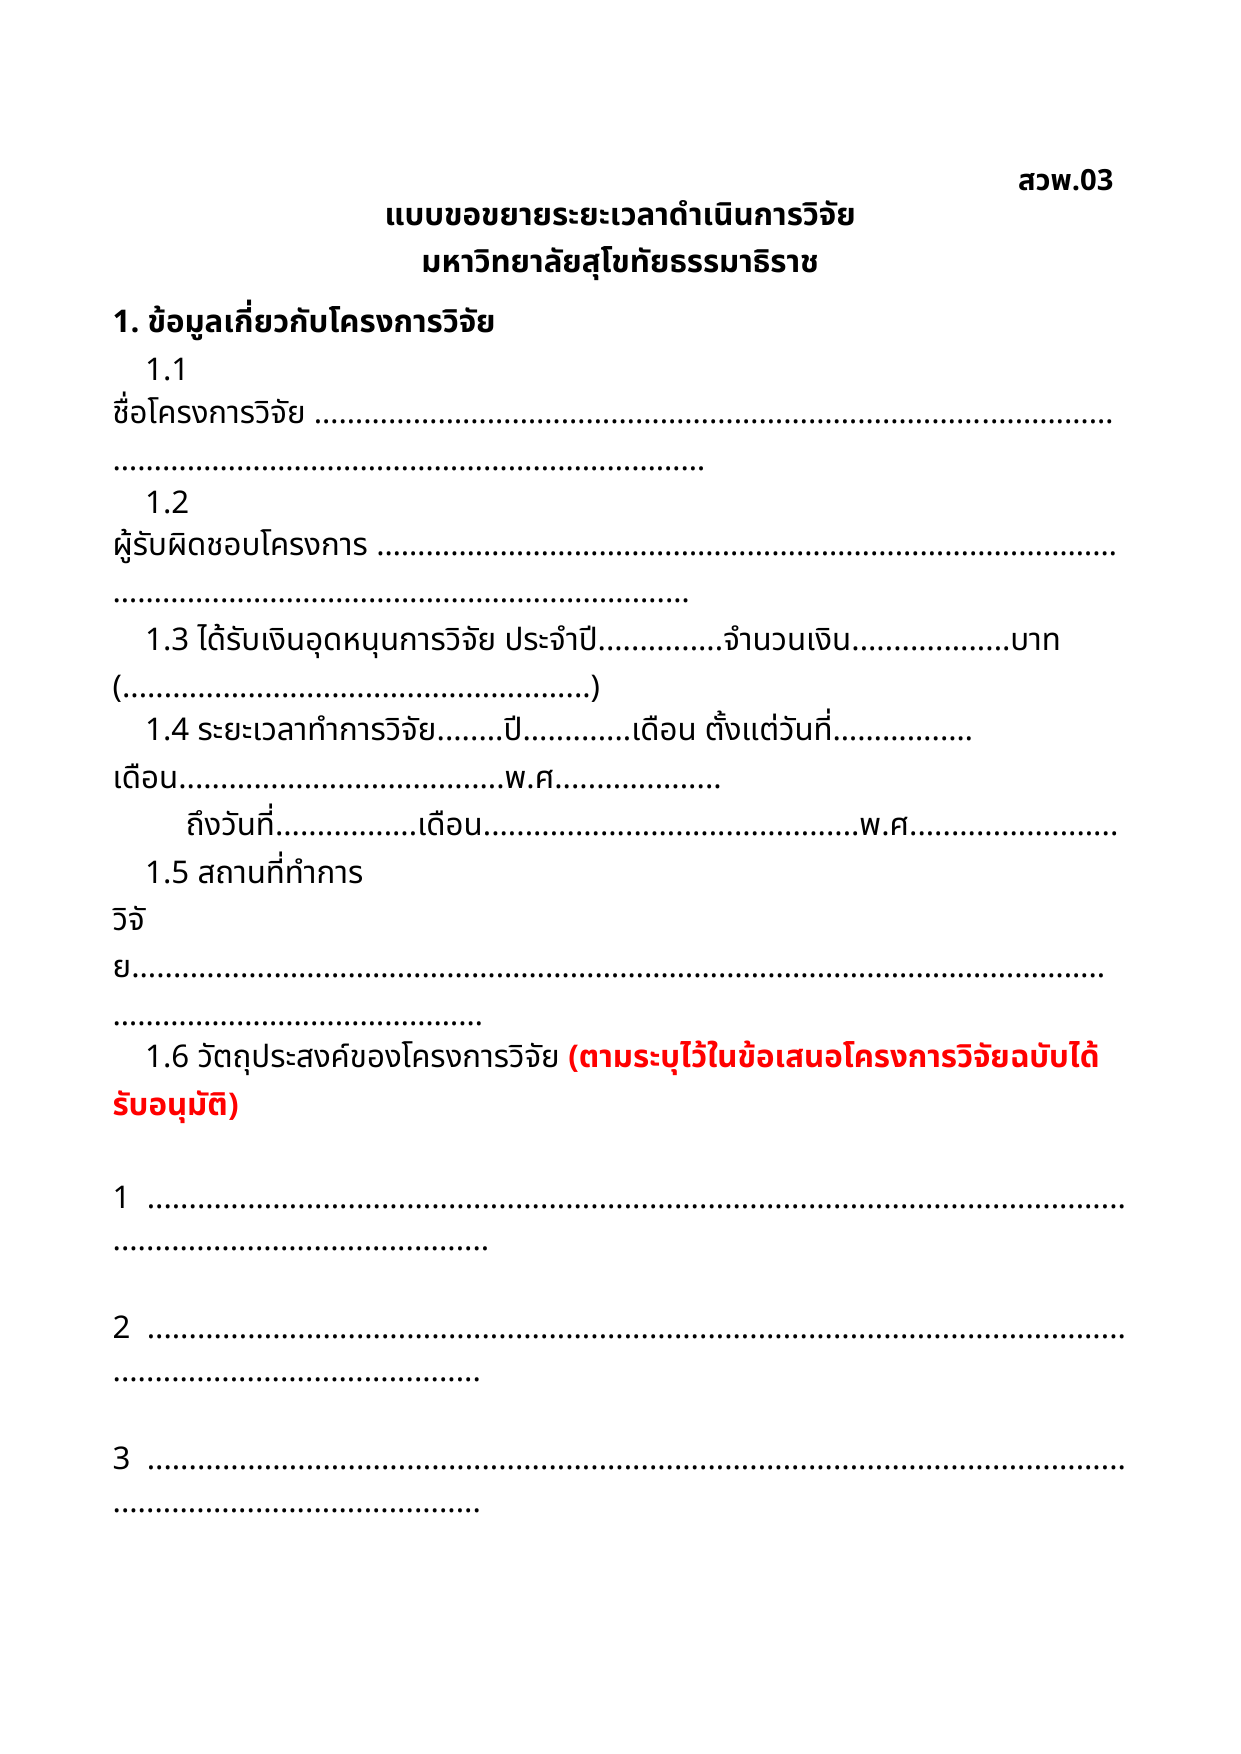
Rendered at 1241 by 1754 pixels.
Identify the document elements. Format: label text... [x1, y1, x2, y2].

text 3 ................................................................................................................................................................. [112, 1391, 1128, 1521]
text 1.6 วัตถุประสงค์ของโครงการวิจัย (ตามระบุไว้ในข้อเสนอโครงการวิจัยฉบับได้รับอนุมัติ) [112, 1034, 1128, 1129]
text 1.4 ระยะเวลาทำการวิจัย........ปี.............เดือน ตั้งแต่วันที่…………..…เดือน.......................................พ.ศ.................... ถึงวันที่.................เดือน.............................................พ.ศ......................... [112, 707, 1128, 849]
text 2 ................................................................................................................................................................. [112, 1260, 1128, 1391]
text 1.3 ได้รับเงินอุดหนุนการวิจัย ประจำปี...............จำนวนเงิน...................บาท (........................................................) [112, 617, 1128, 707]
text 1. ข้อมูลเกี่ยวกับโครงการวิจัย [112, 299, 1128, 347]
text 1.2 ผู้รับผิดชอบโครงการ ………………………………………………………………………………………….…………………………………..………….… [112, 480, 1128, 617]
subtitle แบบขอขยายระยะเวลาดำเนินการวิจัย [112, 193, 1128, 240]
text 1 .................................................................................................................................................................. [112, 1129, 1128, 1260]
text 1.1 ชื่อโครงการวิจัย ……………………………………………………………………….…………………………………………………………………………… [112, 347, 1128, 480]
text มหาวิทยาลัยสุโขทัยธรรมาธิราช [112, 240, 1128, 287]
text 1.5 สถานที่ทำการวิจัย.................………………………………………………………………………………………..……………………………………… [112, 849, 1128, 1034]
